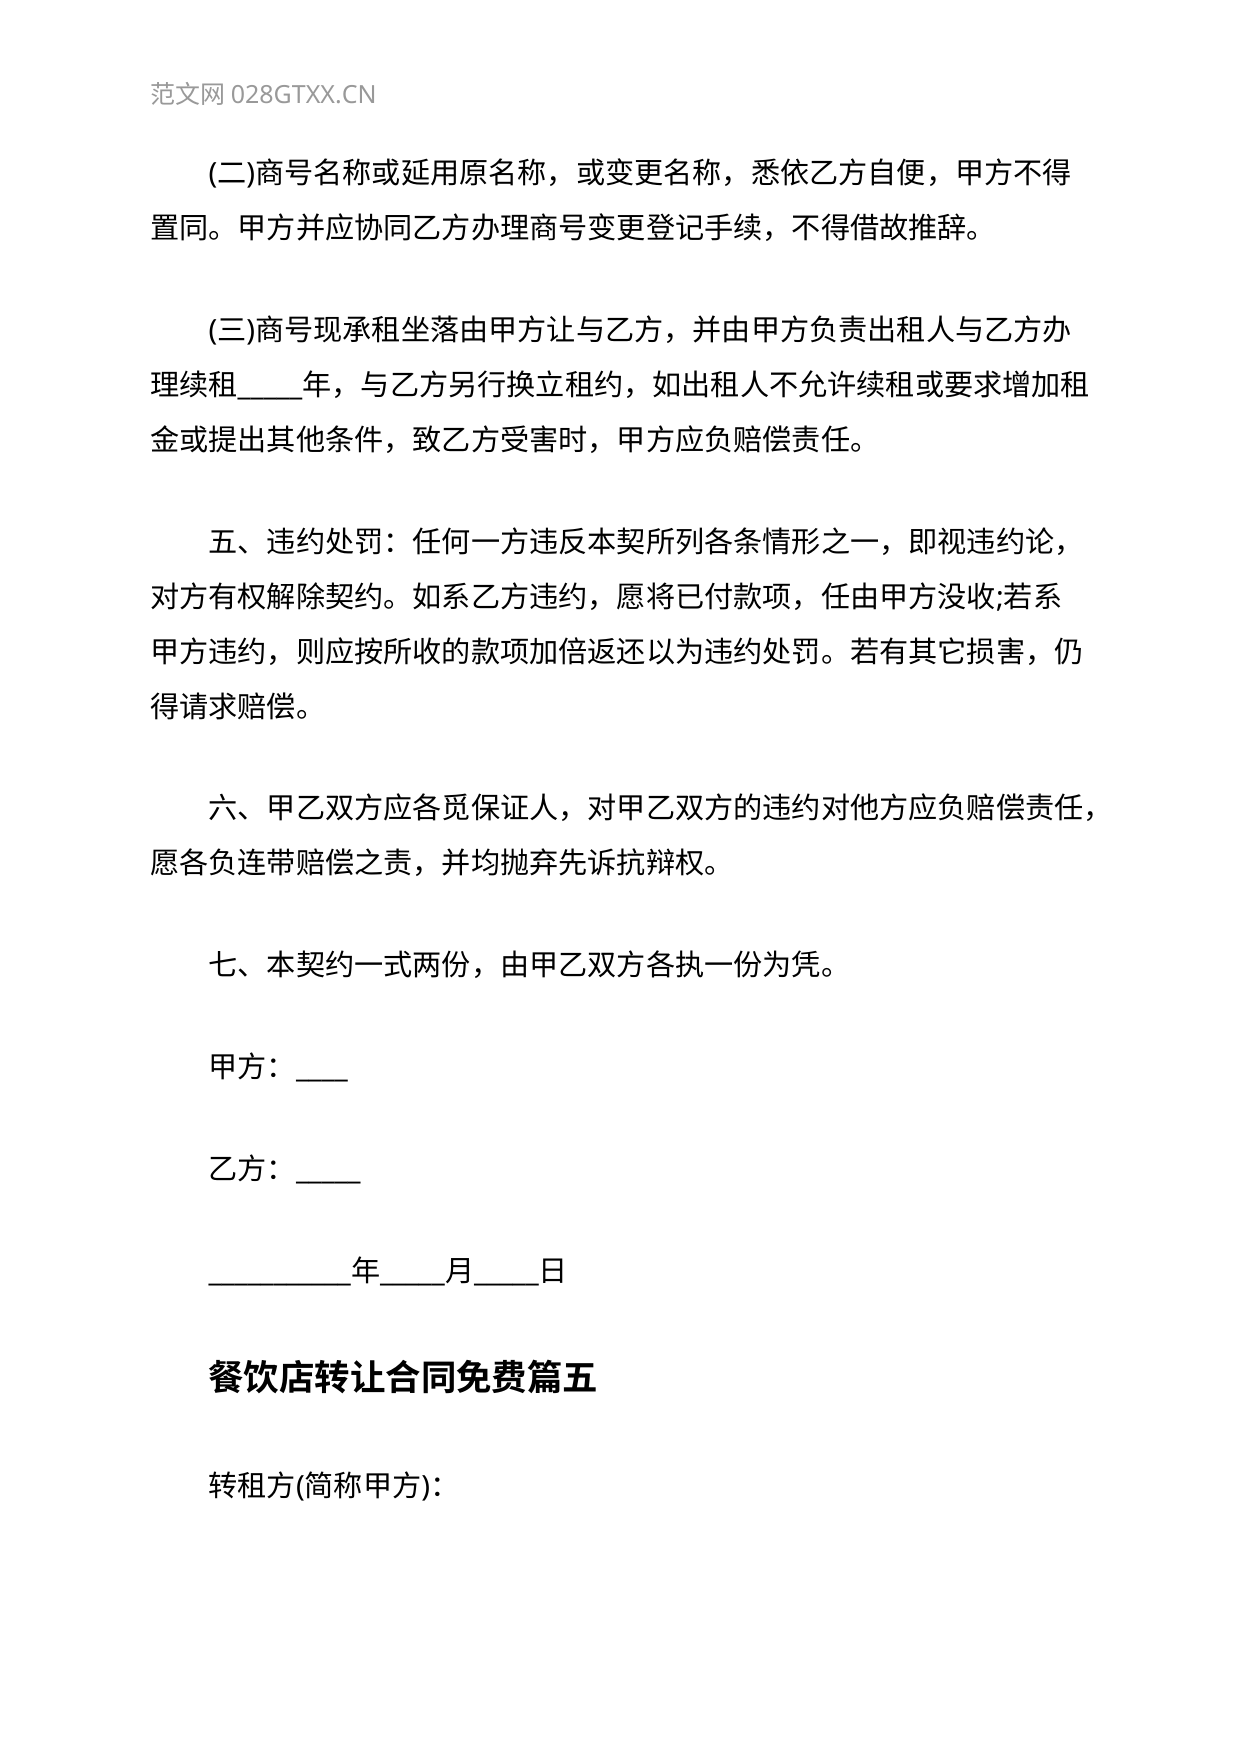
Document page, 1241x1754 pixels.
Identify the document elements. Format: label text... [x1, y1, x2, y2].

text (三)商号现承租坐落由甲方让与乙方，并由甲方负责出租人与乙方办理续租_____年，与乙方另行换立租约，如出租人不允许续租或要求增加租金或提出其他条件，致乙方受害时，甲方应负赔偿责任。 [150, 307, 1090, 459]
text 甲方：____ [150, 1043, 1090, 1086]
text 餐饮店转让合同免费篇五 [150, 1349, 1090, 1401]
text ___________年_____月_____日 [150, 1247, 1090, 1290]
text 六、甲乙双方应各觅保证人，对甲乙双方的违约对他方应负赔偿责任，愿各负连带赔偿之责，并均抛弃先诉抗辩权。 [150, 785, 1090, 882]
text 乙方：_____ [150, 1146, 1090, 1188]
text 五、违约处罚：任何一方违反本契所列各条情形之一，即视违约论，对方有权解除契约。如系乙方违约，愿将已付款项，任由甲方没收;若系甲方违约，则应按所收的款项加倍返还以为违约处罚。若有其它损害，仍得请求赔偿。 [150, 518, 1090, 726]
text 七、本契约一式两份，由甲乙双方各执一份为凭。 [150, 942, 1090, 984]
text 转租方(简称甲方)： [150, 1463, 1090, 1505]
text (二)商号名称或延用原名称，或变更名称，悉依乙方自便，甲方不得置同。甲方并应协同乙方办理商号变更登记手续，不得借故推辞。 [150, 150, 1090, 247]
